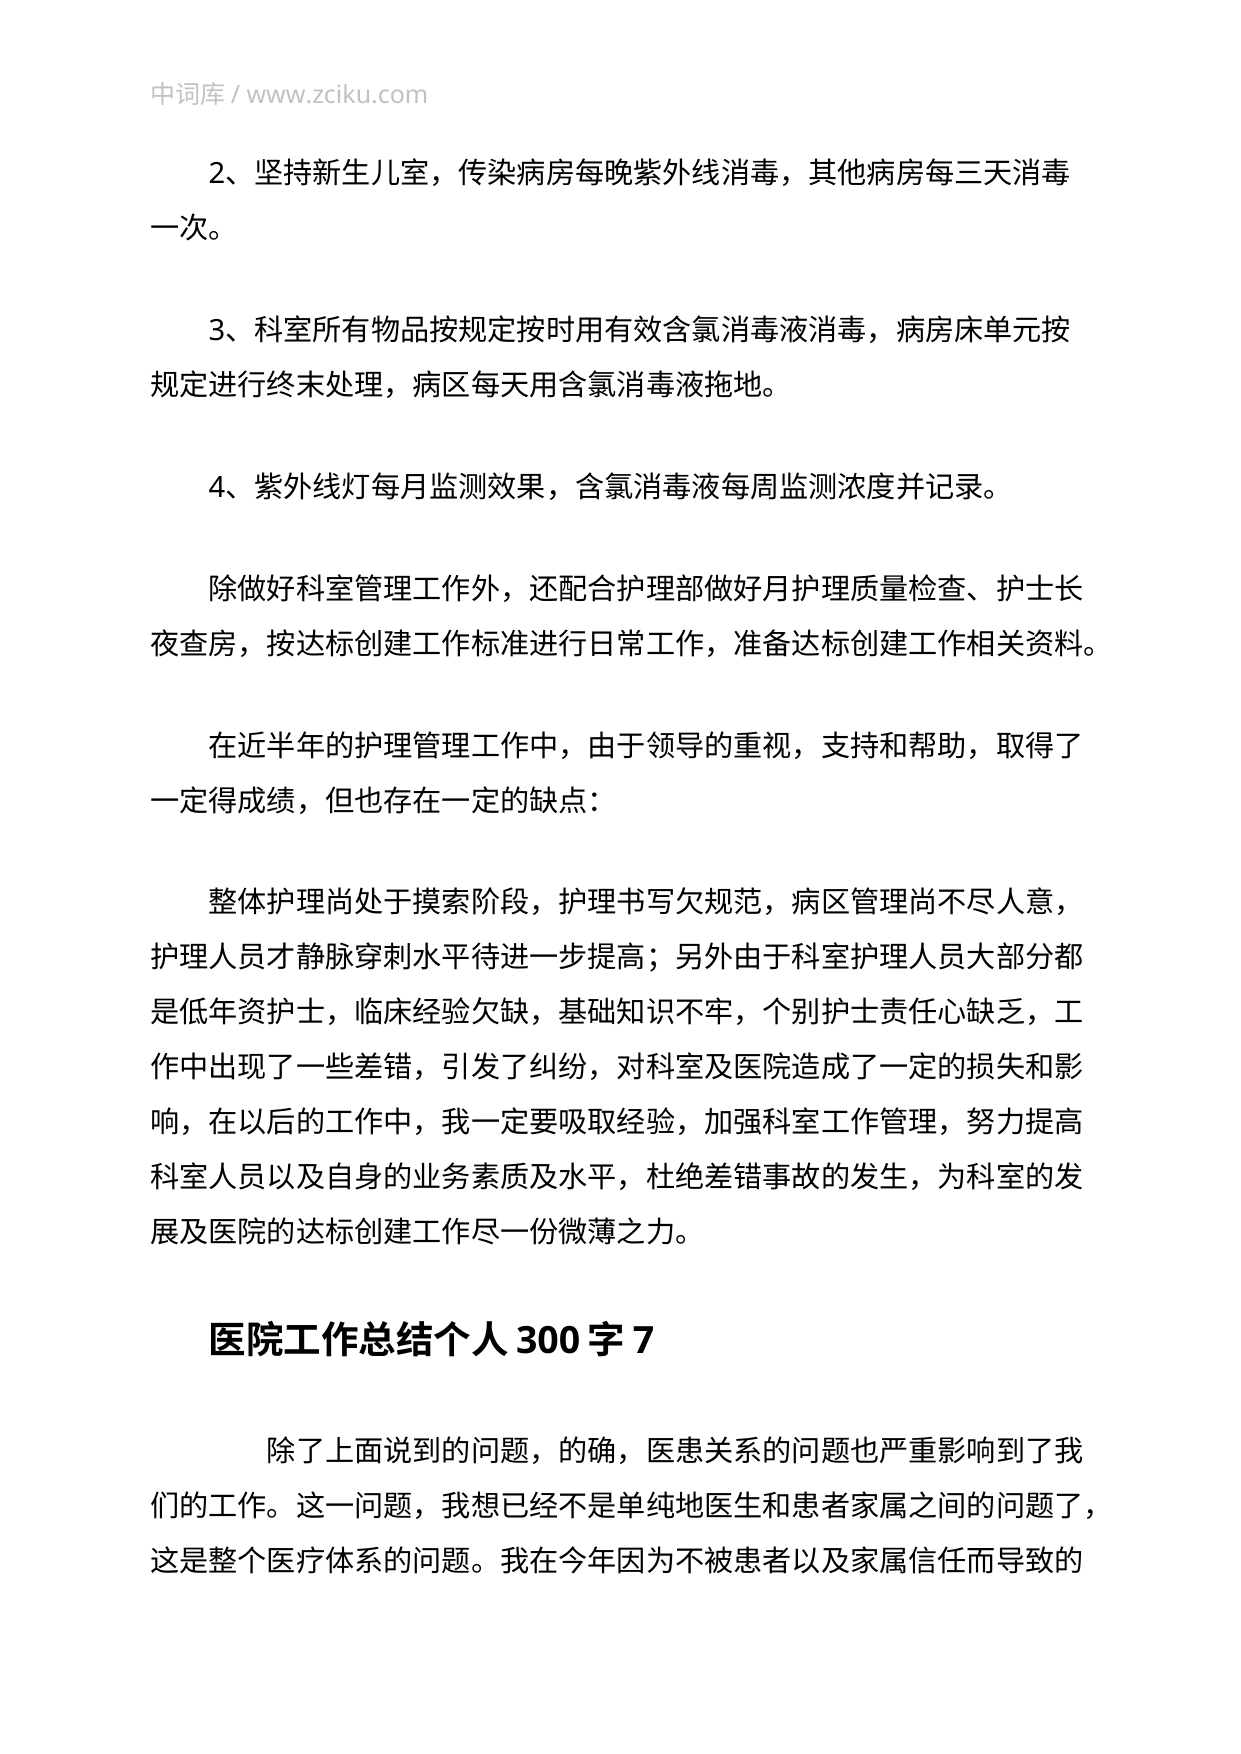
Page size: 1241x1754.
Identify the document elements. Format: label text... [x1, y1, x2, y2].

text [150, 1428, 1090, 1580]
text 在近半年的护理管理工作中，由于领导的重视，支持和帮助，取得了一定得成绩，但也存在一定的缺点： [150, 722, 1090, 819]
text 4、紫外线灯每月监测效果，含氯消毒液每周监测浓度并记录。 [150, 463, 1090, 506]
text 3、科室所有物品按规定按时用有效含氯消毒液消毒，病房床单元按规定进行终末处理，病区每天用含氯消毒液拖地。 [150, 307, 1090, 404]
text 除做好科室管理工作外，还配合护理部做好月护理质量检查、护士长夜查房，按达标创建工作标准进行日常工作，准备达标创建工作相关资料。 [150, 566, 1090, 663]
text 医院工作总结个人300字7 [150, 1310, 1090, 1364]
text 整体护理尚处于摸索阶段，护理书写欠规范，病区管理尚不尽人意，护理人员才静脉穿刺水平待进一步提高；另外由于科室护理人员大部分都是低年资护士，临床经验欠缺，基础知识不牢，个别护士责任心缺乏，工作中出现了一些差错，引发了纠纷，对科室及医院造成了一定的损失和影响，在以后的工作中，我一定要吸取经验，加强科室工作管理，努力提高科室人员以及自身的业务素质及水平，杜绝差错事故的发生，为科室的发展及医院的达标创建工作尽一份微薄之力。 [150, 879, 1090, 1251]
text 2、坚持新生儿室，传染病房每晚紫外线消毒，其他病房每三天消毒一次。 [150, 150, 1090, 247]
